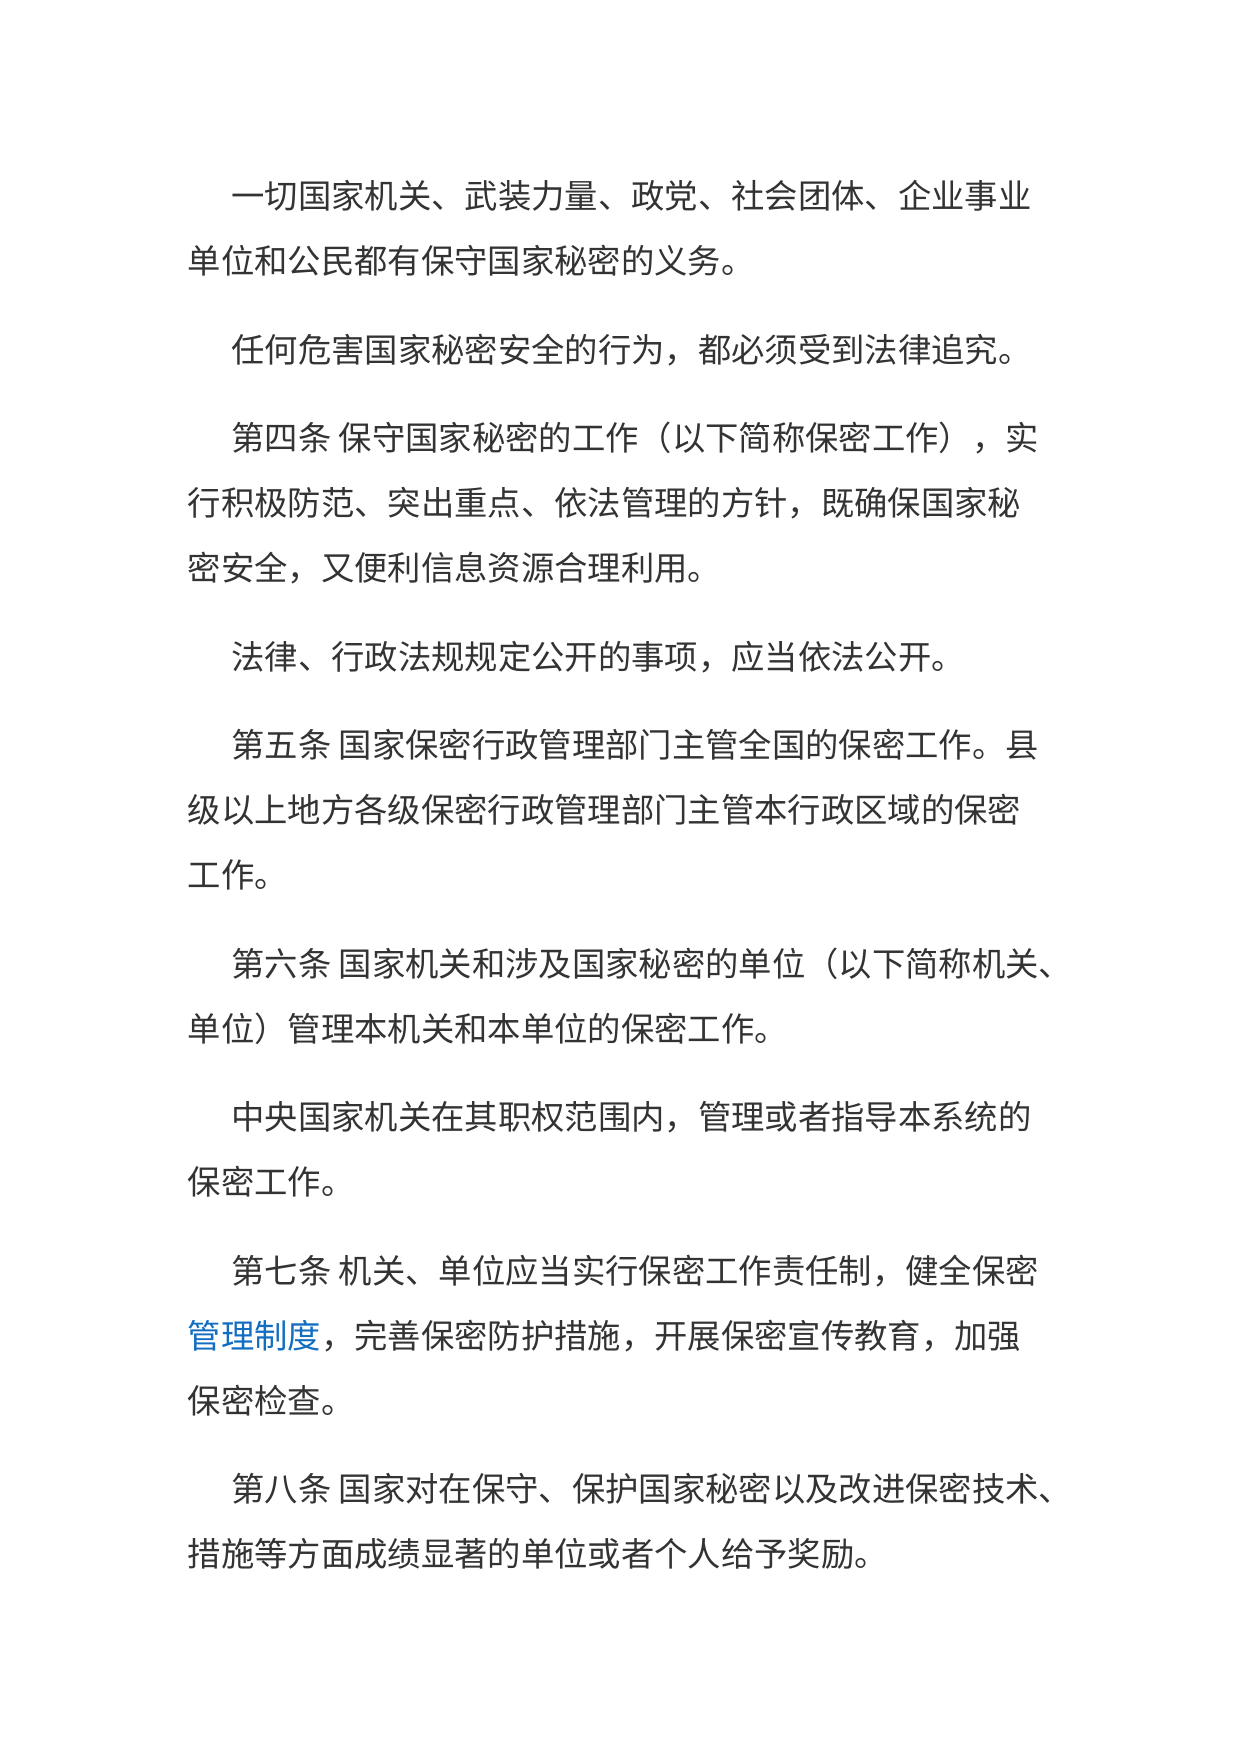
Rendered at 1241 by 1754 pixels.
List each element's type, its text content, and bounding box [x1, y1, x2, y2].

text 法律、行政法规规定公开的事项，应当依法公开。 [187, 622, 1053, 687]
text 中央国家机关在其职权范围内，管理或者指导本系统的保密工作。 [187, 1083, 1053, 1213]
text 第五条 国家保密行政管理部门主管全国的保密工作。县级以上地方各级保密行政管理部门主管本行政区域的保密工作。 [187, 711, 1053, 906]
text 第七条 机关、单位应当实行保密工作责任制，健全保密管理制度，完善保密防护措施，开展保密宣传教育，加强保密检查。 [187, 1236, 1053, 1431]
text 第六条 国家机关和涉及国家秘密的单位（以下简称机关、单位）管理本机关和本单位的保密工作。 [187, 929, 1053, 1059]
text 任何危害国家秘密安全的行为，都必须受到法律追究。 [187, 315, 1053, 380]
text 第八条 国家对在保守、保护国家秘密以及改进保密技术、措施等方面成绩显著的单位或者个人给予奖励。 [187, 1454, 1053, 1584]
text 第四条 保守国家秘密的工作（以下简称保密工作），实行积极防范、突出重点、依法管理的方针，既确保国家秘密安全，又便利信息资源合理利用。 [187, 404, 1053, 599]
text 一切国家机关、武装力量、政党、社会团体、企业事业单位和公民都有保守国家秘密的义务。 [187, 162, 1053, 292]
